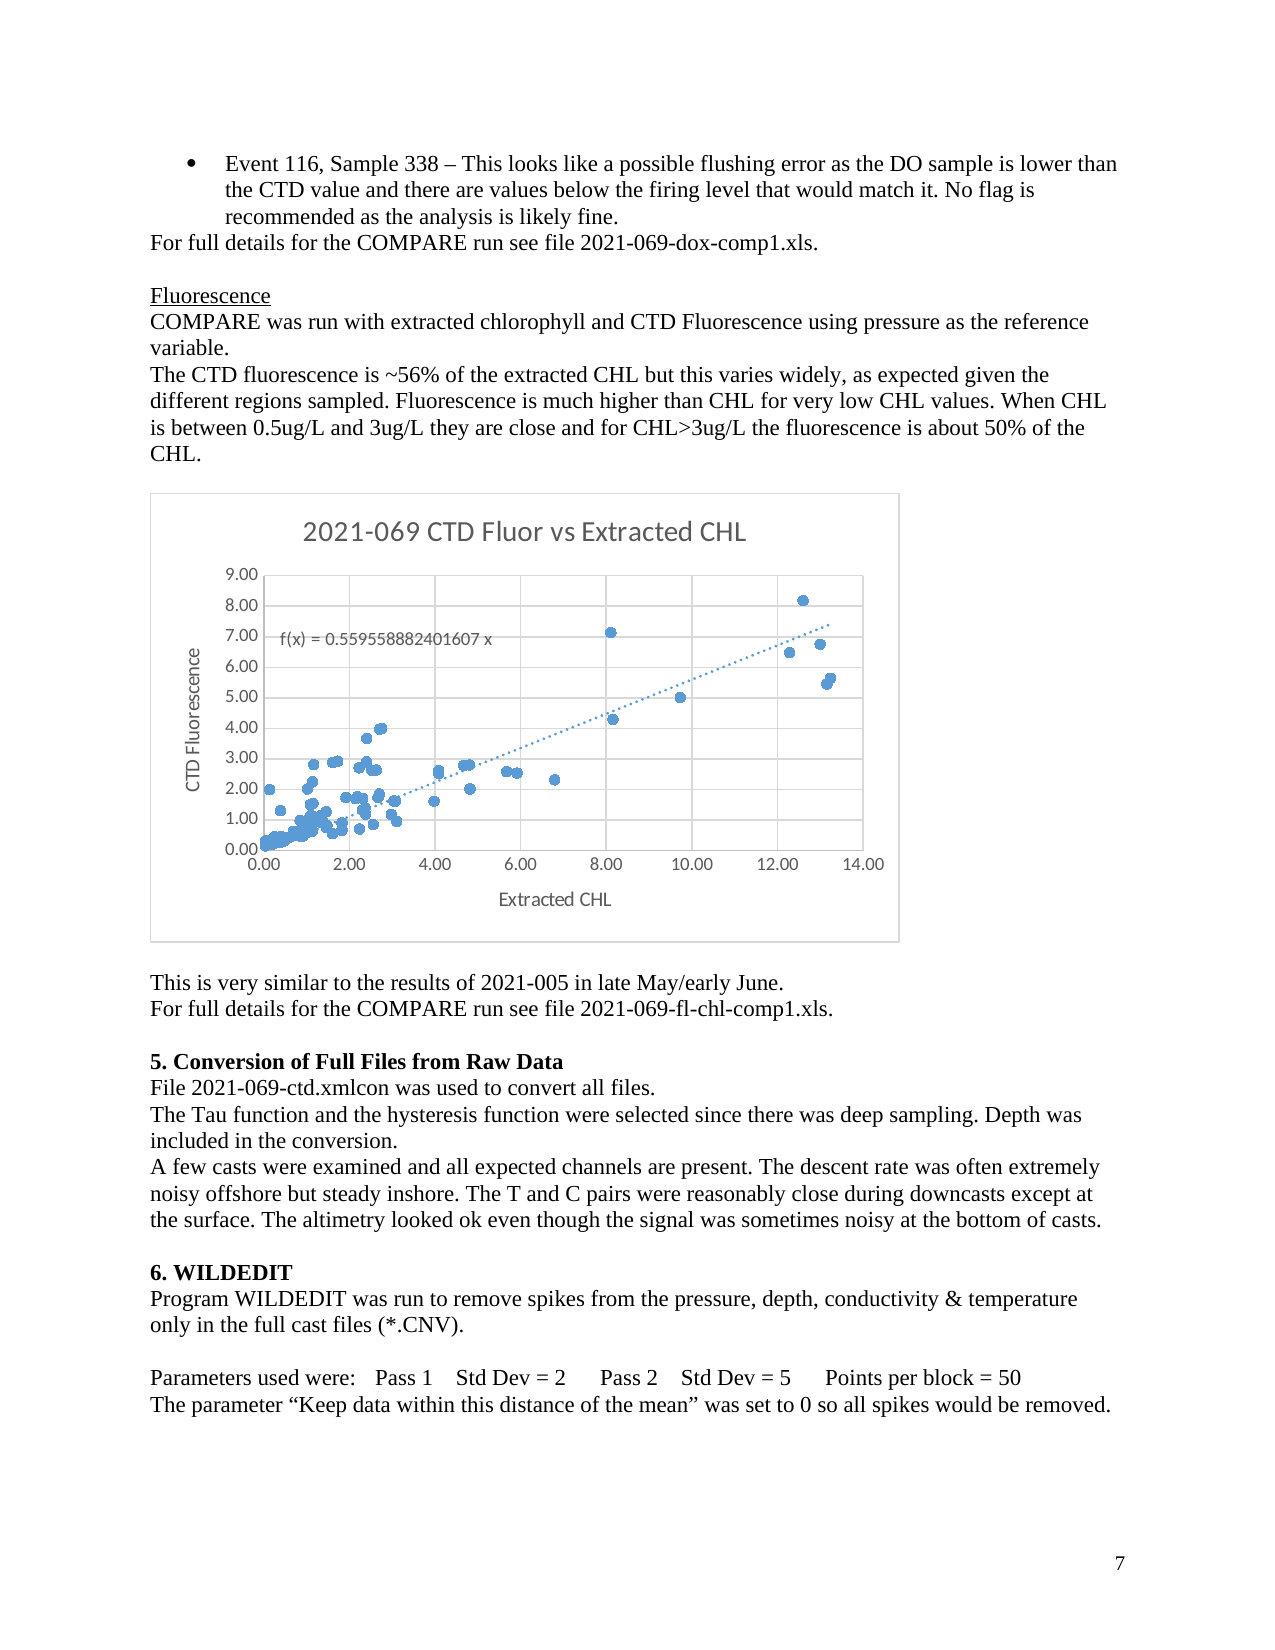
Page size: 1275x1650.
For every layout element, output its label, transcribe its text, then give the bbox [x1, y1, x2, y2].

list Event 116, Sample 338 – This looks like a possible flushing error as the DO sample is lower than the CTD value and there are values below the firing level that would match it. No flag is recommended as the analysis is likely fine. [187, 150, 1125, 229]
text The Tau function and the hysteresis function were selected since there was deep sampling. Depth was included in the conversion. [150, 1101, 1125, 1153]
text For full details for the COMPARE run see file 2021-069-dox-comp1.xls. [150, 229, 1125, 255]
text A few casts were examined and all expected channels are present. The descent rate was often extremely noisy offshore but steady inshore. The T and C pairs were reasonably close during downcasts except at the surface. The altimetry looked ok even though the signal was sometimes noisy at the bottom of casts. [150, 1153, 1125, 1232]
text Program WILDEDIT was run to remove spikes from the pressure, depth, conductivity & temperature only in the full cast files (*.CNV). [150, 1285, 1125, 1338]
text The CTD fluorescence is ~56% of the extracted CHL but this varies widely, as expected given the different regions sampled. Fluorescence is much higher than CHL for very low CHL values. When CHL is between 0.5ug/L and 3ug/L they are close and for CHL>3ug/L the fluorescence is about 50% of the CHL. [150, 361, 1125, 466]
text COMPARE was run with extracted chlorophyll and CTD Fluorescence using pressure as the reference variable. [150, 308, 1125, 361]
text Fluorescence [150, 282, 1125, 308]
subtitle WILDEDIT [150, 1259, 1125, 1285]
text The parameter “Keep data within this distance of the mean” was set to 0 so all spikes would be removed. [150, 1391, 1125, 1417]
text Parameters used were: Pass 1 Std Dev = 2 Pass 2 Std Dev = 5 Points per block = 50 [150, 1364, 1125, 1391]
text File 2021-069-ctd.xmlcon was used to convert all files. [150, 1074, 1125, 1101]
text For full details for the COMPARE run see file 2021-069-fl-chl-comp1.xls. [150, 995, 1125, 1022]
text This is very similar to the results of 2021-005 in late May/early June. [150, 969, 1125, 995]
subtitle Conversion of Full Files from Raw Data [150, 1048, 1125, 1074]
